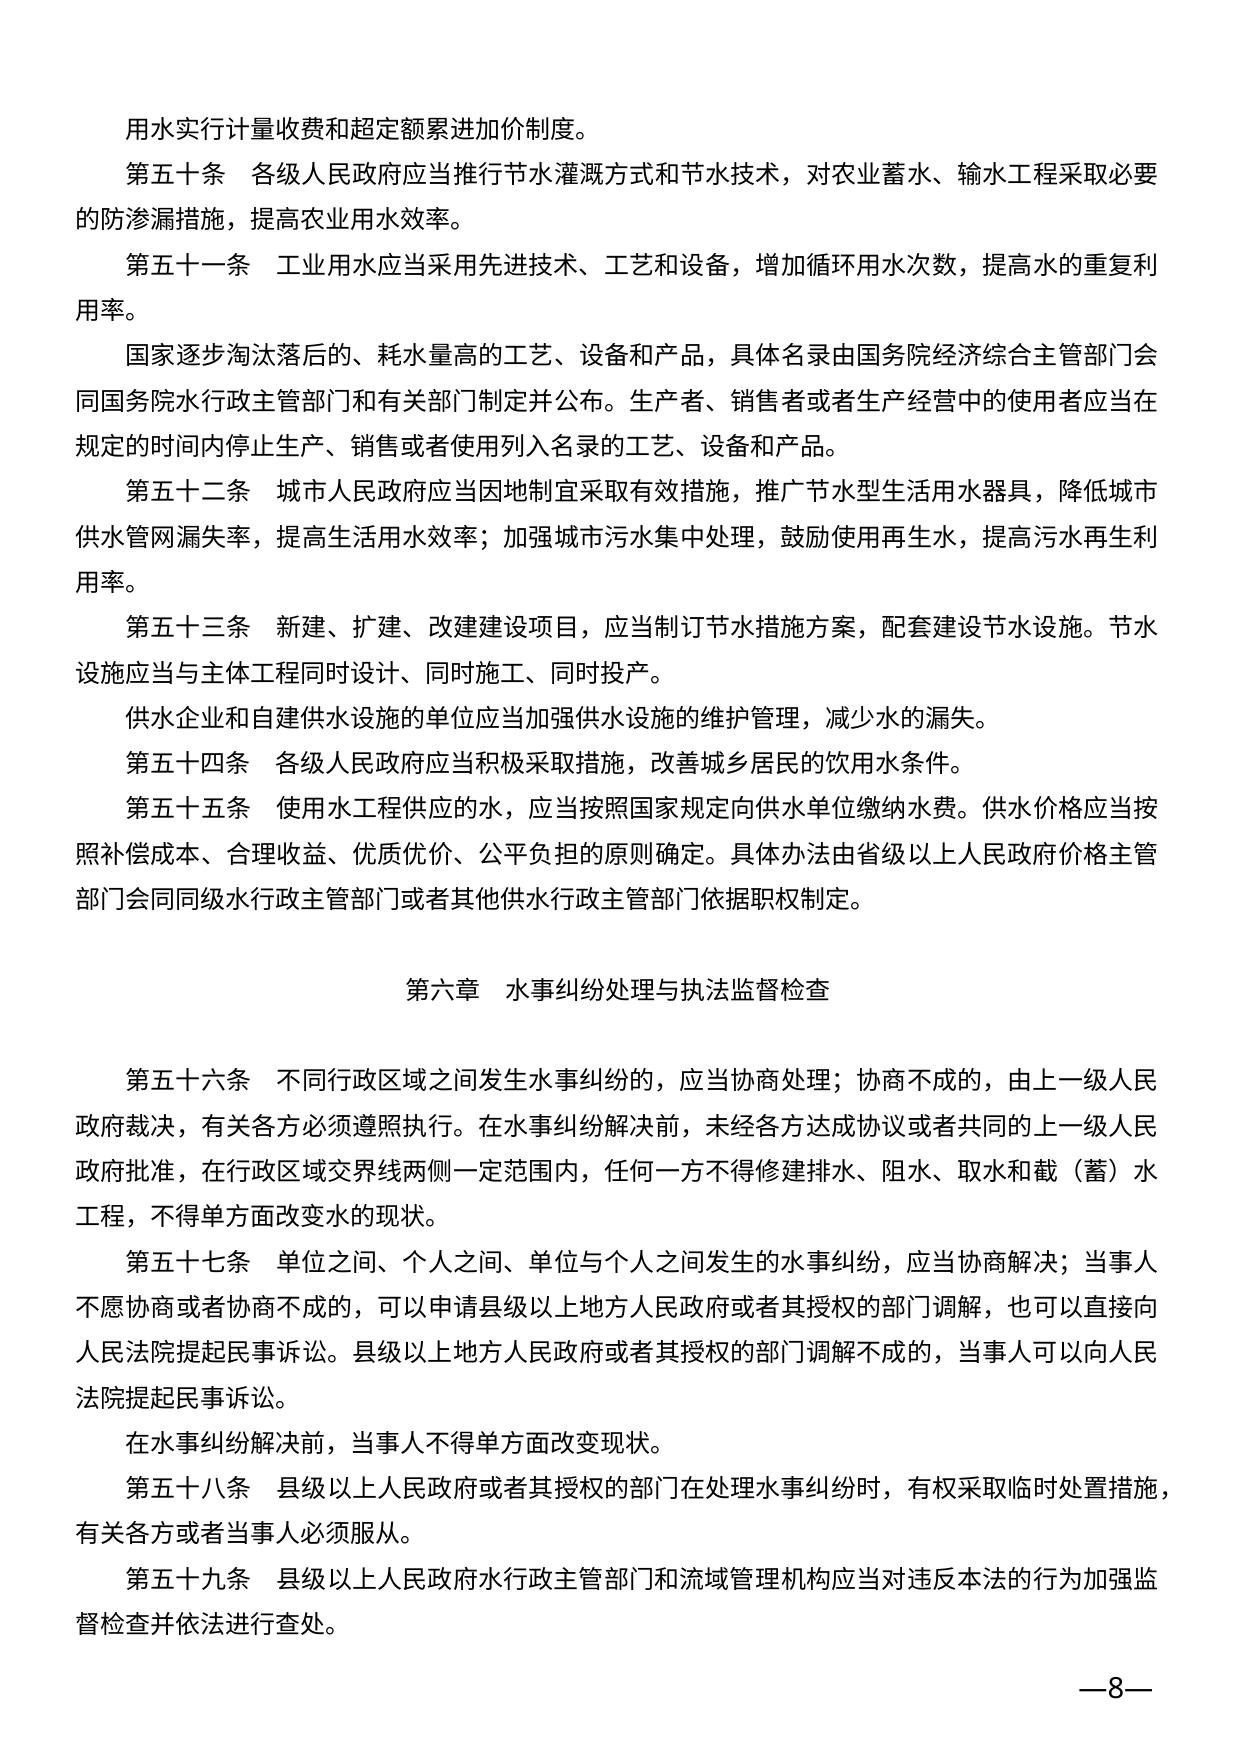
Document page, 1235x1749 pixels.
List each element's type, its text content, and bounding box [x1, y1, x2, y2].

text 第五十条 各级人民政府应当推行节水灌溉方式和节水技术，对农业蓄水、输水工程采取必要的防渗漏措施，提高农业用水效率。 [75, 150, 1159, 241]
text 第五十七条 单位之间、个人之间、单位与个人之间发生的水事纠纷，应当协商解决；当事人不愿协商或者协商不成的，可以申请县级以上地方人民政府或者其授权的部门调解，也可以直接向人民法院提起民事诉讼。县级以上地方人民政府或者其授权的部门调解不成的，当事人可以向人民法院提起民事诉讼。 [75, 1238, 1159, 1419]
text 第六章 水事纠纷处理与执法监督检查 [75, 966, 1159, 1011]
text 国家逐步淘汰落后的、耗水量高的工艺、设备和产品，具体名录由国务院经济综合主管部门会同国务院水行政主管部门和有关部门制定并公布。生产者、销售者或者生产经营中的使用者应当在规定的时间内停止生产、销售或者使用列入名录的工艺、设备和产品。 [75, 331, 1159, 467]
text 第五十六条 不同行政区域之间发生水事纠纷的，应当协商处理；协商不成的，由上一级人民政府裁决，有关各方必须遵照执行。在水事纠纷解决前，未经各方达成协议或者共同的上一级人民政府批准，在行政区域交界线两侧一定范围内，任何一方不得修建排水、阻水、取水和截（蓄）水工程，不得单方面改变水的现状。 [75, 1056, 1159, 1238]
text 第五十五条 使用水工程供应的水，应当按照国家规定向供水单位缴纳水费。供水价格应当按照补偿成本、合理收益、优质优价、公平负担的原则确定。具体办法由省级以上人民政府价格主管部门会同同级水行政主管部门或者其他供水行政主管部门依据职权制定。 [75, 784, 1159, 920]
text 第五十二条 城市人民政府应当因地制宜采取有效措施，推广节水型生活用水器具，降低城市供水管网漏失率，提高生活用水效率；加强城市污水集中处理，鼓励使用再生水，提高污水再生利用率。 [75, 467, 1159, 603]
text 第五十八条 县级以上人民政府或者其授权的部门在处理水事纠纷时，有权采取临时处置措施，有关各方或者当事人必须服从。 [75, 1464, 1159, 1555]
text 在水事纠纷解决前，当事人不得单方面改变现状。 [75, 1419, 1159, 1464]
text 供水企业和自建供水设施的单位应当加强供水设施的维护管理，减少水的漏失。 [75, 694, 1159, 739]
text 第五十四条 各级人民政府应当积极采取措施，改善城乡居民的饮用水条件。 [75, 739, 1159, 784]
text 第五十一条 工业用水应当采用先进技术、工艺和设备，增加循环用水次数，提高水的重复利用率。 [75, 241, 1159, 331]
text 第五十九条 县级以上人民政府水行政主管部门和流域管理机构应当对违反本法的行为加强监督检查并依法进行查处。 [75, 1555, 1159, 1645]
text 第五十三条 新建、扩建、改建建设项目，应当制订节水措施方案，配套建设节水设施。节水设施应当与主体工程同时设计、同时施工、同时投产。 [75, 603, 1159, 694]
text 用水实行计量收费和超定额累进加价制度。 [75, 105, 1159, 150]
